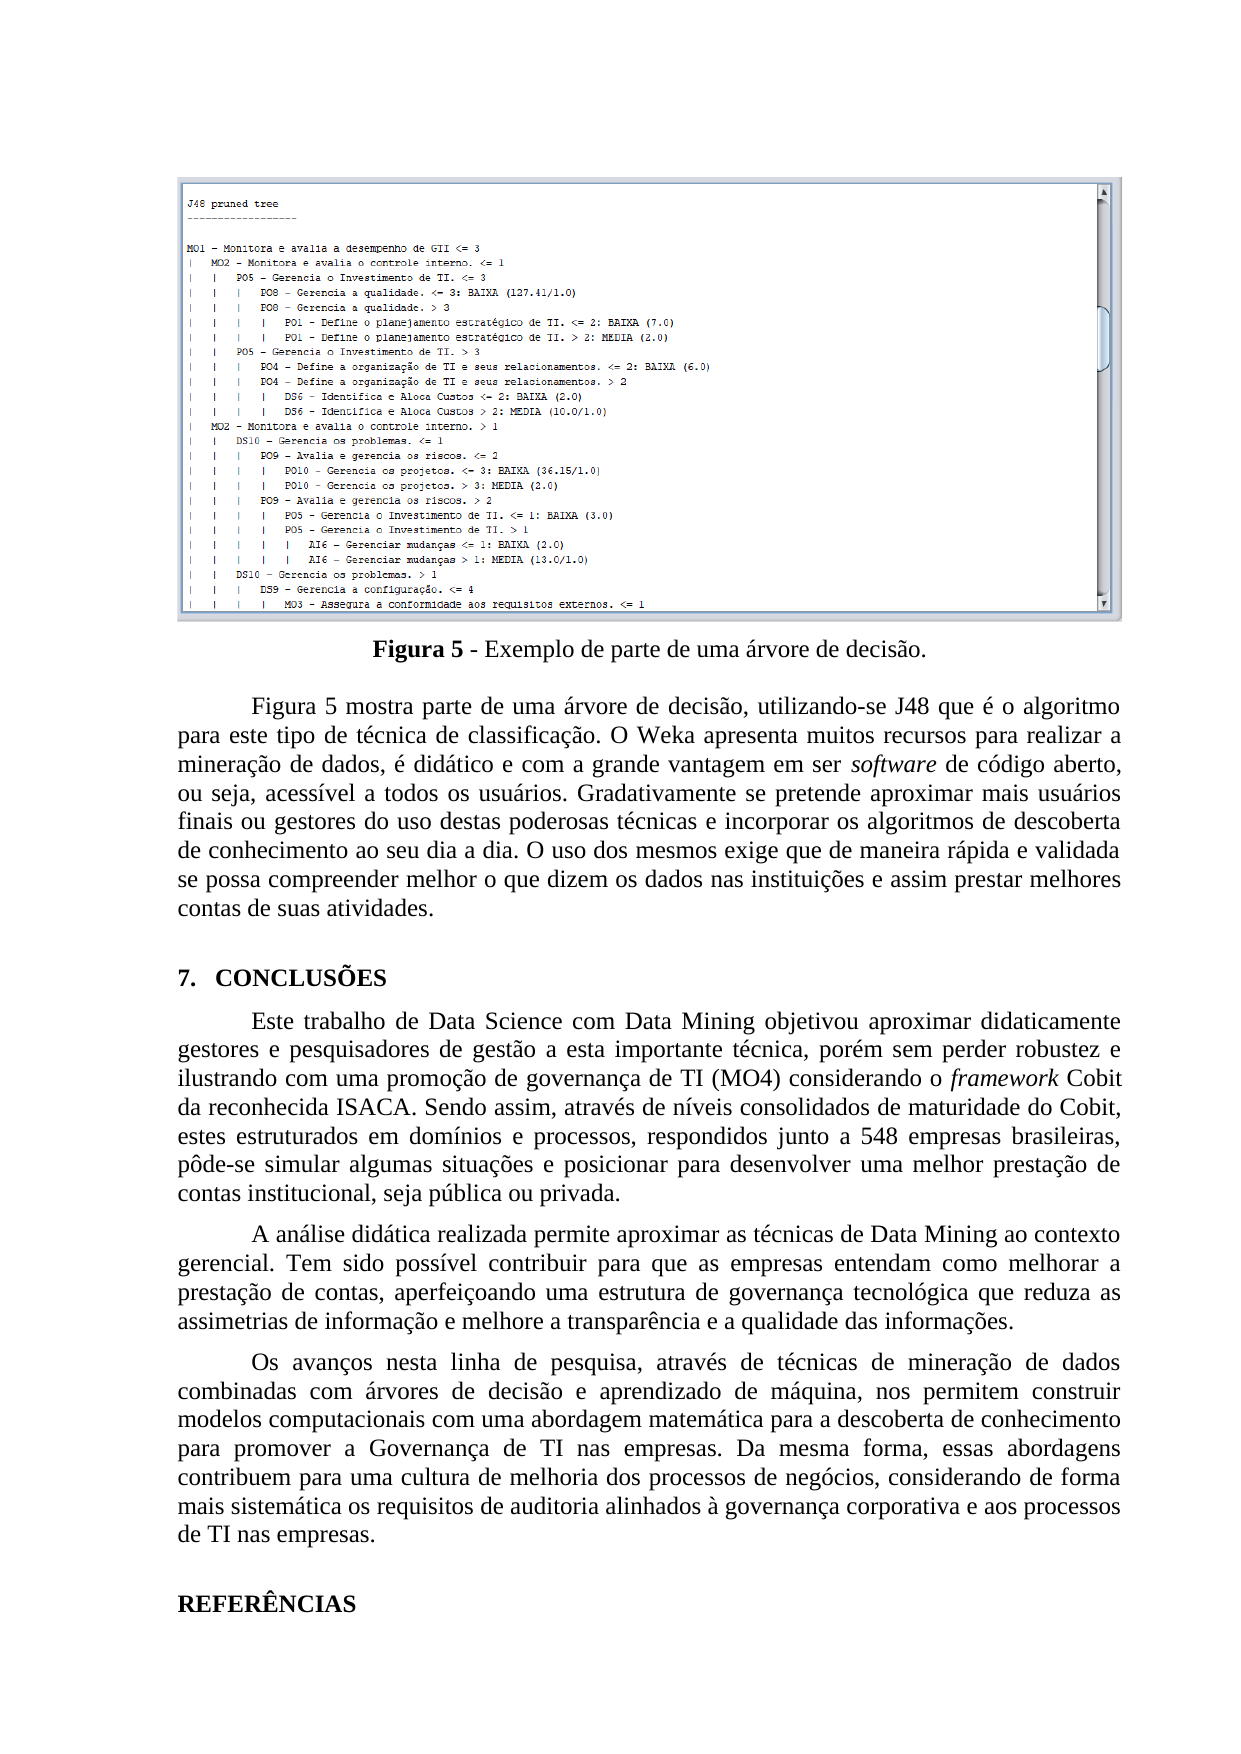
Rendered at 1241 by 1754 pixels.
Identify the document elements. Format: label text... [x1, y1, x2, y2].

text Os avanços nesta linha de pesquisa, através de técnicas de mineração de dados combinadas com árvores de decisão e aprendizado de máquina, nos permitem construir modelos computacionais com uma abordagem matemática para a descoberta de conhecimento para promover a Governança de TI nas empresas. Da mesma forma, essas abordagens contribuem para uma cultura de melhoria dos processos de negócios, considerando de forma mais sistemática os requisitos de auditoria alinhados à governança corporativa e aos processos de TI nas empresas. [177, 1347, 1122, 1548]
text REFERÊNCIAS [177, 1589, 1122, 1618]
picture [177, 177, 1123, 622]
list CONCLUSÕES [177, 963, 1122, 991]
text A análise didática realizada permite aproximar as técnicas de Data Mining ao contexto gerencial. Tem sido possível contribuir para que as empresas entendam como melhorar a prestação de contas, aperfeiçoando uma estrutura de governança tecnológica que reduza as assimetrias de informação e melhore a transparência e a qualidade das informações. [177, 1219, 1122, 1334]
text Figura 5 mostra parte de uma árvore de decisão, utilizando-se J48 que é o algoritmo para este tipo de técnica de classificação. O Weka apresenta muitos recursos para realizar a mineração de dados, é didático e com a grande vantagem em ser software de código aberto, ou seja, acessível a todos os usuários. Gradativamente se pretende aproximar mais usuários finais ou gestores do uso destas poderosas técnicas e incorporar os algoritmos de descoberta de conhecimento ao seu dia a dia. O uso dos mesmos exige que de maneira rápida e validada se possa compreender melhor o que dizem os dados nas instituições e assim prestar melhores contas de suas atividades. [177, 691, 1122, 921]
text Este trabalho de Data Science com Data Mining objetivou aproximar didaticamente gestores e pesquisadores de gestão a esta importante técnica, porém sem perder robustez e ilustrando com uma promoção de governança de TI (MO4) considerando o framework Cobit da reconhecida ISACA. Sendo assim, através de níveis consolidados de maturidade do Cobit, estes estruturados em domínios e processos, respondidos junto a 548 empresas brasileiras, pôde-se simular algumas situações e posicionar para desenvolver uma melhor prestação de contas institucional, seja pública ou privada. [177, 1006, 1122, 1207]
text Figura 5 - Exemplo de parte de uma árvore de decisão. [177, 634, 1122, 663]
